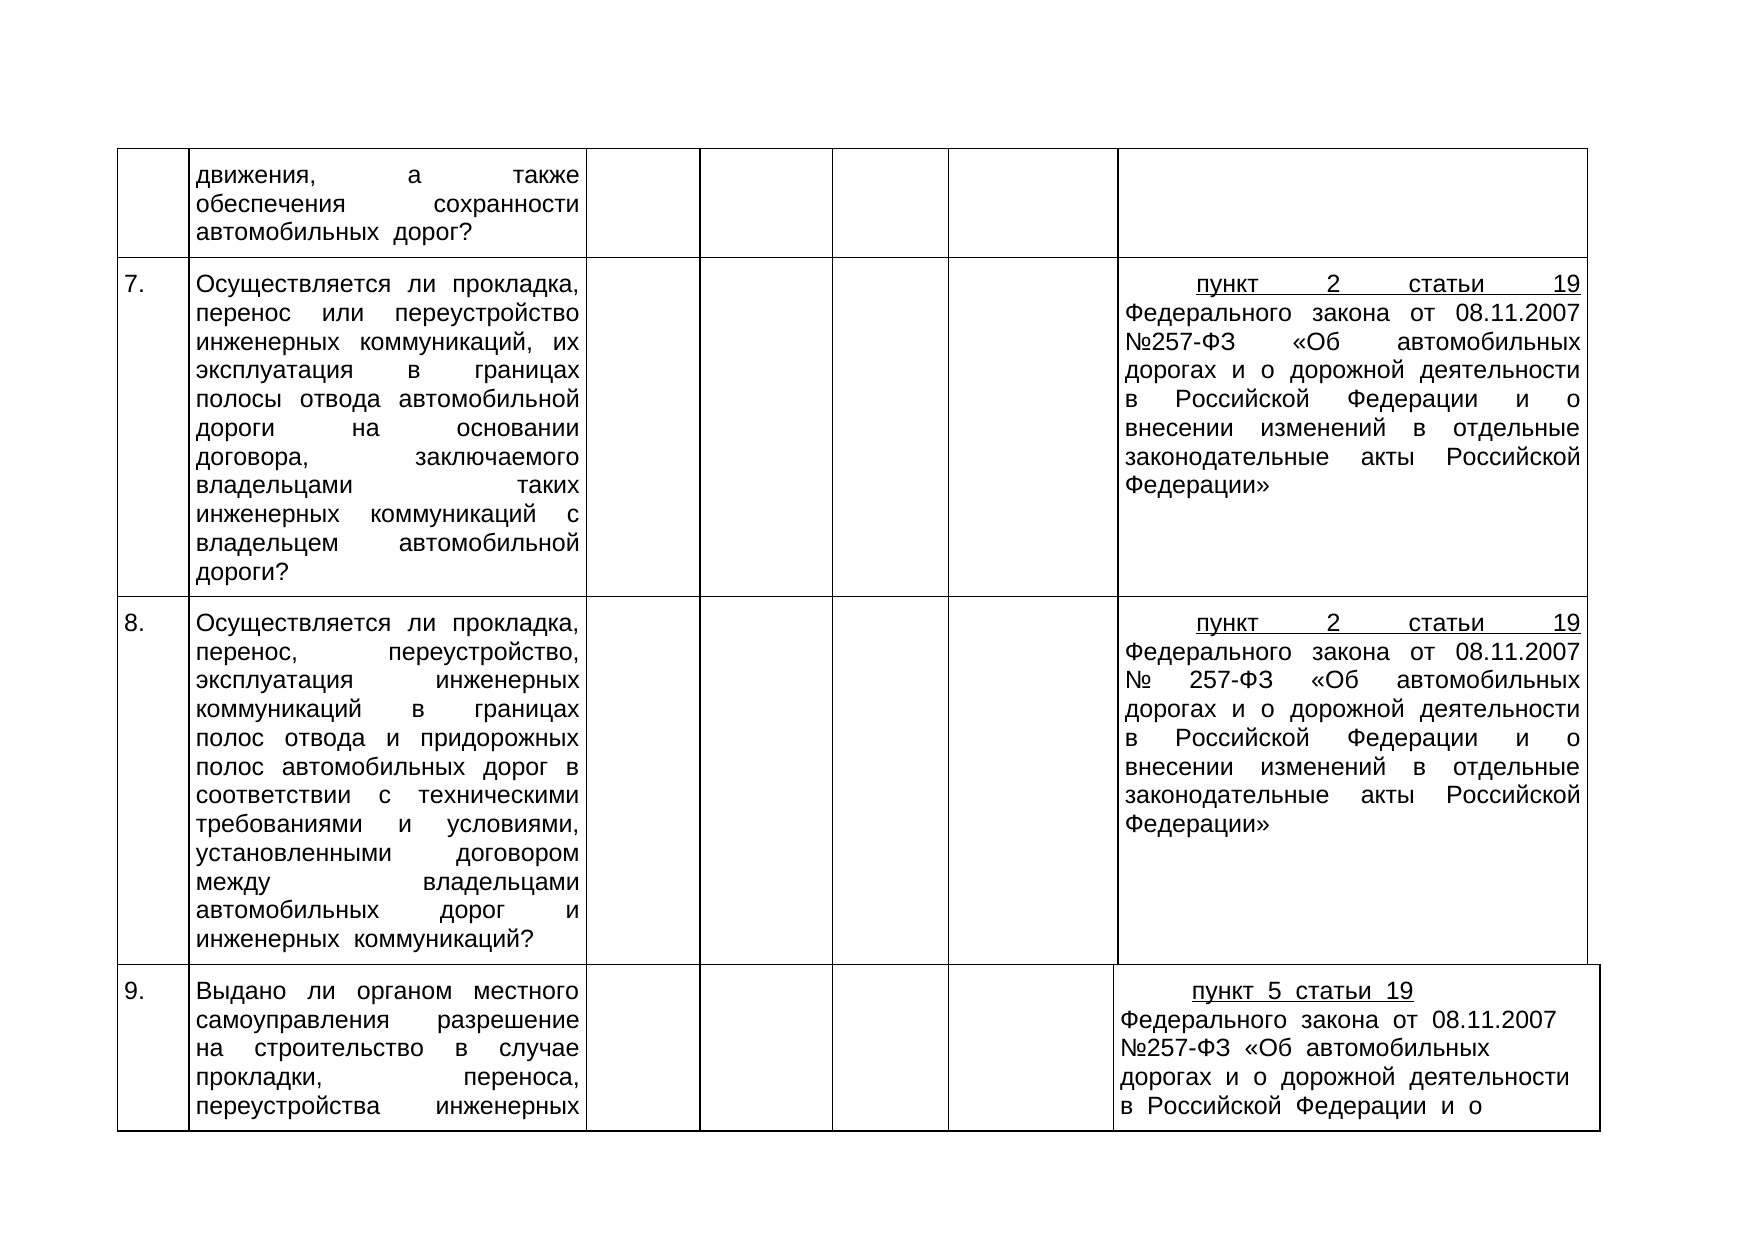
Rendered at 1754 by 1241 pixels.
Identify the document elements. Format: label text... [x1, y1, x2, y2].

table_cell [1119, 149, 1587, 257]
table_cell [949, 258, 1117, 596]
table_cell [833, 597, 948, 964]
table_cell [701, 258, 832, 596]
table_cell [949, 597, 1117, 964]
table_cell [833, 149, 948, 257]
table_cell [701, 149, 832, 257]
table_cell 6. [118, 149, 188, 257]
table_cell пункт 2 статьи 19 Федерального закона от 08.11.2007 № 257-ФЗ «Об автомобильных дорогах и о дорожной деятельности в Российской Федерации и о внесении изменений в отдельные законодательные акты Российской Федерации» [1119, 597, 1587, 964]
table_cell 9. [118, 965, 188, 1130]
table_cell [587, 597, 699, 964]
table_cell 8. [118, 597, 188, 964]
table_cell 7. [118, 258, 188, 596]
table_cell [949, 965, 1113, 1130]
table_cell пункт 2 статьи 19 Федерального закона от 08.11.2007 №257-ФЗ «Об автомобильных дорогах и о дорожной деятельности в Российской Федерации и о внесении изменений в отдельные законодательные акты Российской Федерации» [1119, 258, 1587, 596]
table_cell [190, 965, 586, 1130]
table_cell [1114, 965, 1599, 1130]
table_cell Осуществляется ли прокладка, перенос, переустройство, эксплуатация инженерных коммуникаций в границах полос отвода и придорожных полос автомобильных дорог в соответствии с техническими требованиями и условиями, установленными договором между владельцами автомобильных дорог и инженерных коммуникаций? [190, 597, 586, 964]
table_cell [587, 965, 699, 1130]
table_cell [587, 258, 699, 596]
table_cell [833, 965, 948, 1130]
table_cell [949, 149, 1117, 257]
table_cell [587, 149, 699, 257]
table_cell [190, 149, 586, 257]
table_cell [833, 258, 948, 596]
table_cell [701, 965, 832, 1130]
table_cell Осуществляется ли прокладка, перенос или переустройство инженерных коммуникаций, их эксплуатация в границах полосы отвода автомобильной дороги на основании договора, заключаемого владельцами таких инженерных коммуникаций с владельцем автомобильной дороги? [190, 258, 586, 596]
table_cell [701, 597, 832, 964]
